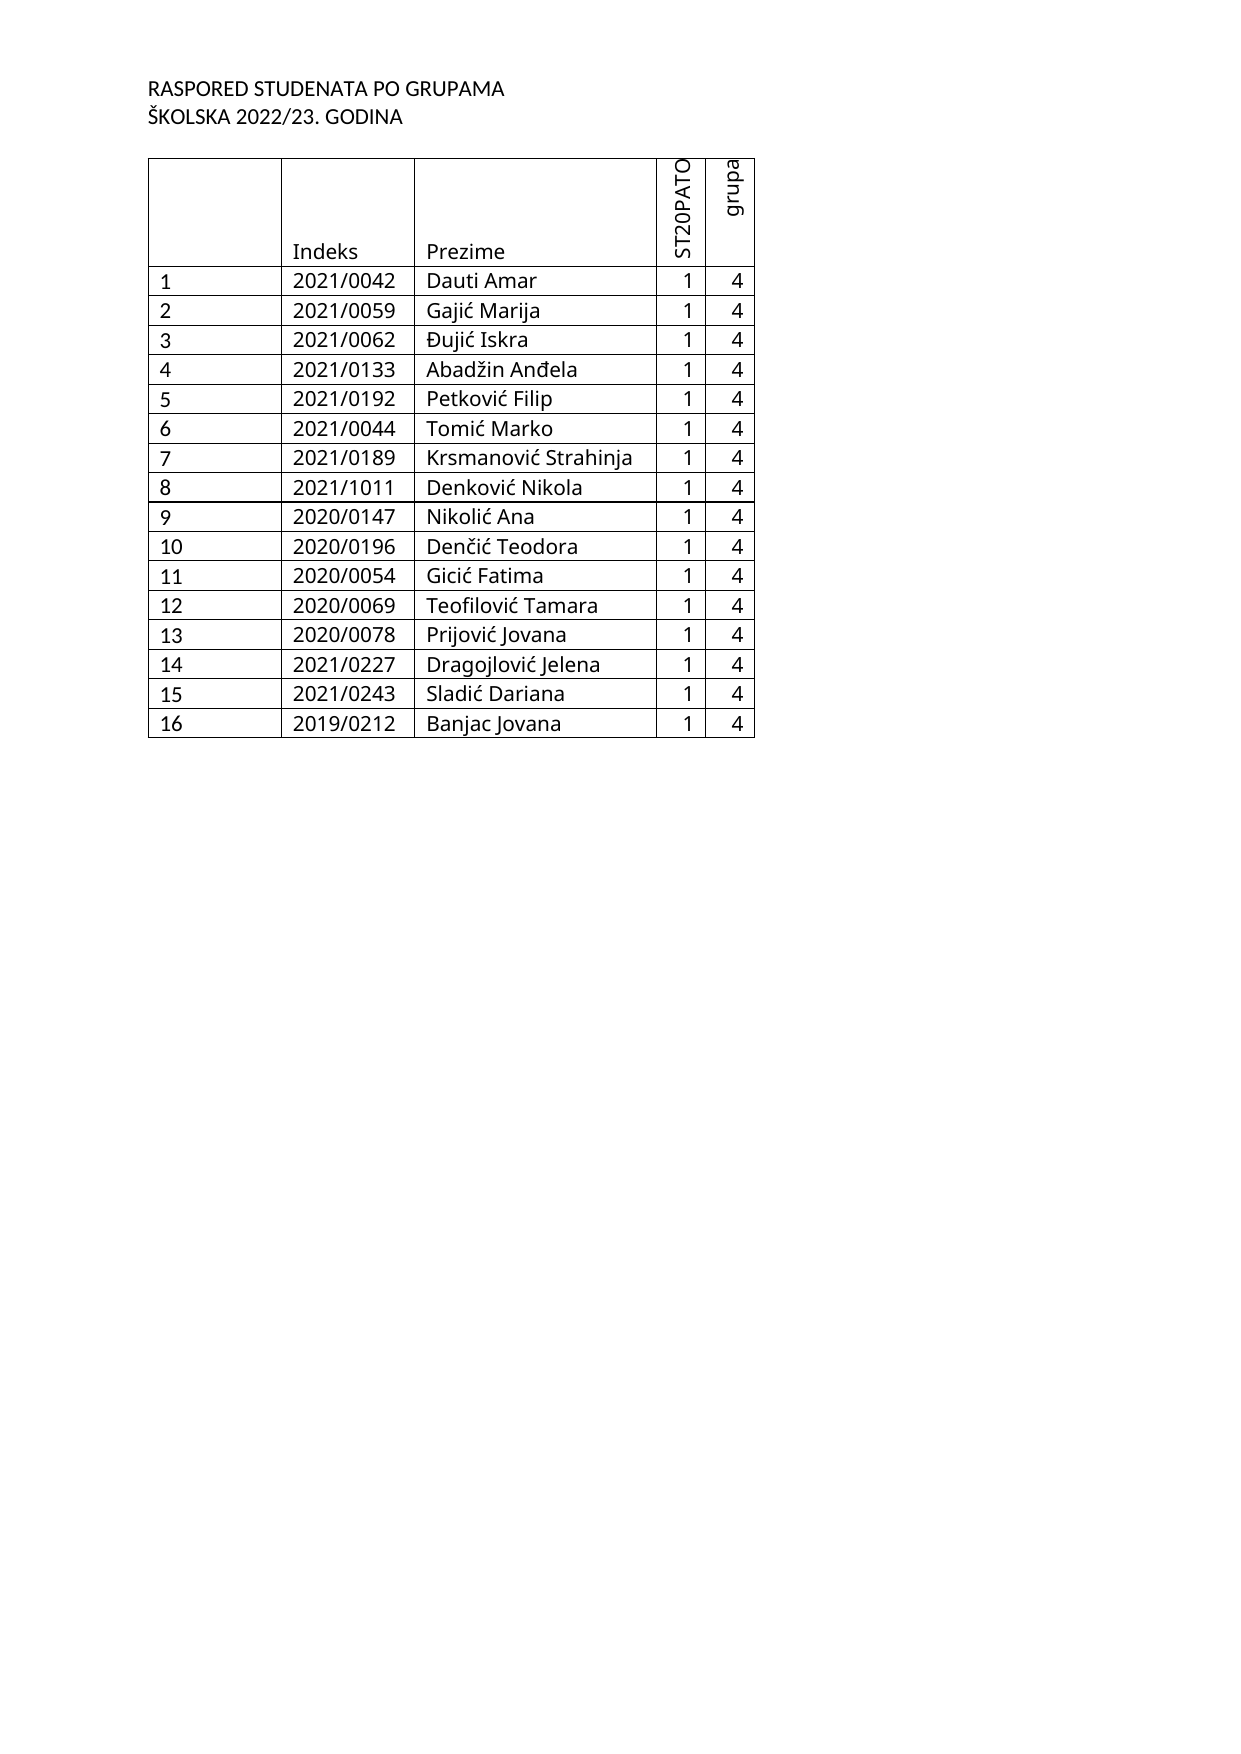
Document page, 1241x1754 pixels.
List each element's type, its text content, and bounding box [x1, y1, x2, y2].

table_cell 4 [706, 473, 754, 501]
table_cell 1 [657, 620, 705, 649]
table_cell 6 [149, 414, 281, 442]
table_cell 2021/0133 [282, 355, 414, 383]
table_cell 2020/0147 [282, 503, 414, 531]
table_cell 1 [149, 267, 281, 295]
table_header Indeks [282, 159, 414, 266]
table_cell Sladić Dariana [415, 679, 656, 708]
table_cell 2 [149, 296, 281, 324]
table_cell Dauti Amar [415, 267, 656, 295]
table_cell 2021/0192 [282, 385, 414, 413]
table_header grupa [706, 159, 754, 266]
table_cell 1 [657, 709, 705, 737]
table_cell 2021/0059 [282, 296, 414, 324]
table_cell 7 [149, 444, 281, 472]
table_cell Abadžin Anđela [415, 355, 656, 383]
table_cell 10 [149, 532, 281, 560]
table_cell 4 [706, 385, 754, 413]
table_cell Nikolić Ana [415, 503, 656, 531]
table_cell 4 [706, 326, 754, 354]
table_cell 15 [149, 679, 281, 708]
table_cell 2020/0069 [282, 591, 414, 619]
table_cell Prijović Jovana [415, 620, 656, 649]
table_cell 16 [149, 709, 281, 737]
table_cell 2021/0227 [282, 650, 414, 678]
table_cell 4 [706, 296, 754, 324]
table_cell 4 [706, 561, 754, 590]
table_cell Gajić Marija [415, 296, 656, 324]
table_cell Đujić Iskra [415, 326, 656, 354]
table_cell 2020/0054 [282, 561, 414, 590]
table_cell Teofilović Tamara [415, 591, 656, 619]
table_cell 2020/0196 [282, 532, 414, 560]
table_cell 1 [657, 473, 705, 501]
table_cell 1 [657, 296, 705, 324]
table_cell 4 [706, 444, 754, 472]
table_cell 1 [657, 385, 705, 413]
table_cell 2021/0189 [282, 444, 414, 472]
table_cell 2021/0062 [282, 326, 414, 354]
table_cell 1 [657, 679, 705, 708]
table_cell 4 [706, 620, 754, 649]
table_cell 1 [657, 355, 705, 383]
table_cell 12 [149, 591, 281, 619]
table_cell Gicić Fatima [415, 561, 656, 590]
table_cell 14 [149, 650, 281, 678]
table_cell 1 [657, 267, 705, 295]
table_cell 1 [657, 414, 705, 442]
table_cell 8 [149, 473, 281, 501]
table_cell 11 [149, 561, 281, 590]
table_cell 1 [657, 444, 705, 472]
table_cell Denković Nikola [415, 473, 656, 501]
table_cell 2019/0212 [282, 709, 414, 737]
table_cell Denčić Teodora [415, 532, 656, 560]
table_cell 4 [706, 267, 754, 295]
table_cell 4 [149, 355, 281, 383]
table_cell 4 [706, 591, 754, 619]
table_header ST20PATO [657, 159, 705, 266]
table_cell Krsmanović Strahinja [415, 444, 656, 472]
table_header [149, 159, 281, 266]
table_cell 2020/0078 [282, 620, 414, 649]
table_cell 4 [706, 414, 754, 442]
table_cell 4 [706, 650, 754, 678]
table_cell Dragojlović Jelena [415, 650, 656, 678]
table_cell 1 [657, 591, 705, 619]
table_cell Tomić Marko [415, 414, 656, 442]
table_cell 2021/0042 [282, 267, 414, 295]
table_cell 1 [657, 532, 705, 560]
table_cell 5 [149, 385, 281, 413]
table_cell 1 [657, 561, 705, 590]
table_cell Petković Filip [415, 385, 656, 413]
table_cell 4 [706, 532, 754, 560]
table_cell 13 [149, 620, 281, 649]
table_cell 2021/1011 [282, 473, 414, 501]
table_cell 2021/0243 [282, 679, 414, 708]
table_cell 1 [657, 650, 705, 678]
table_cell 2021/0044 [282, 414, 414, 442]
table_cell 4 [706, 709, 754, 737]
table_cell 1 [657, 326, 705, 354]
table_cell 4 [706, 355, 754, 383]
table_cell 4 [706, 679, 754, 708]
table_header Prezime [415, 159, 656, 266]
table_cell 9 [149, 503, 281, 531]
table_cell 1 [657, 503, 705, 531]
table_cell Banjac Jovana [415, 709, 656, 737]
table_cell 3 [149, 326, 281, 354]
table_cell 4 [706, 503, 754, 531]
